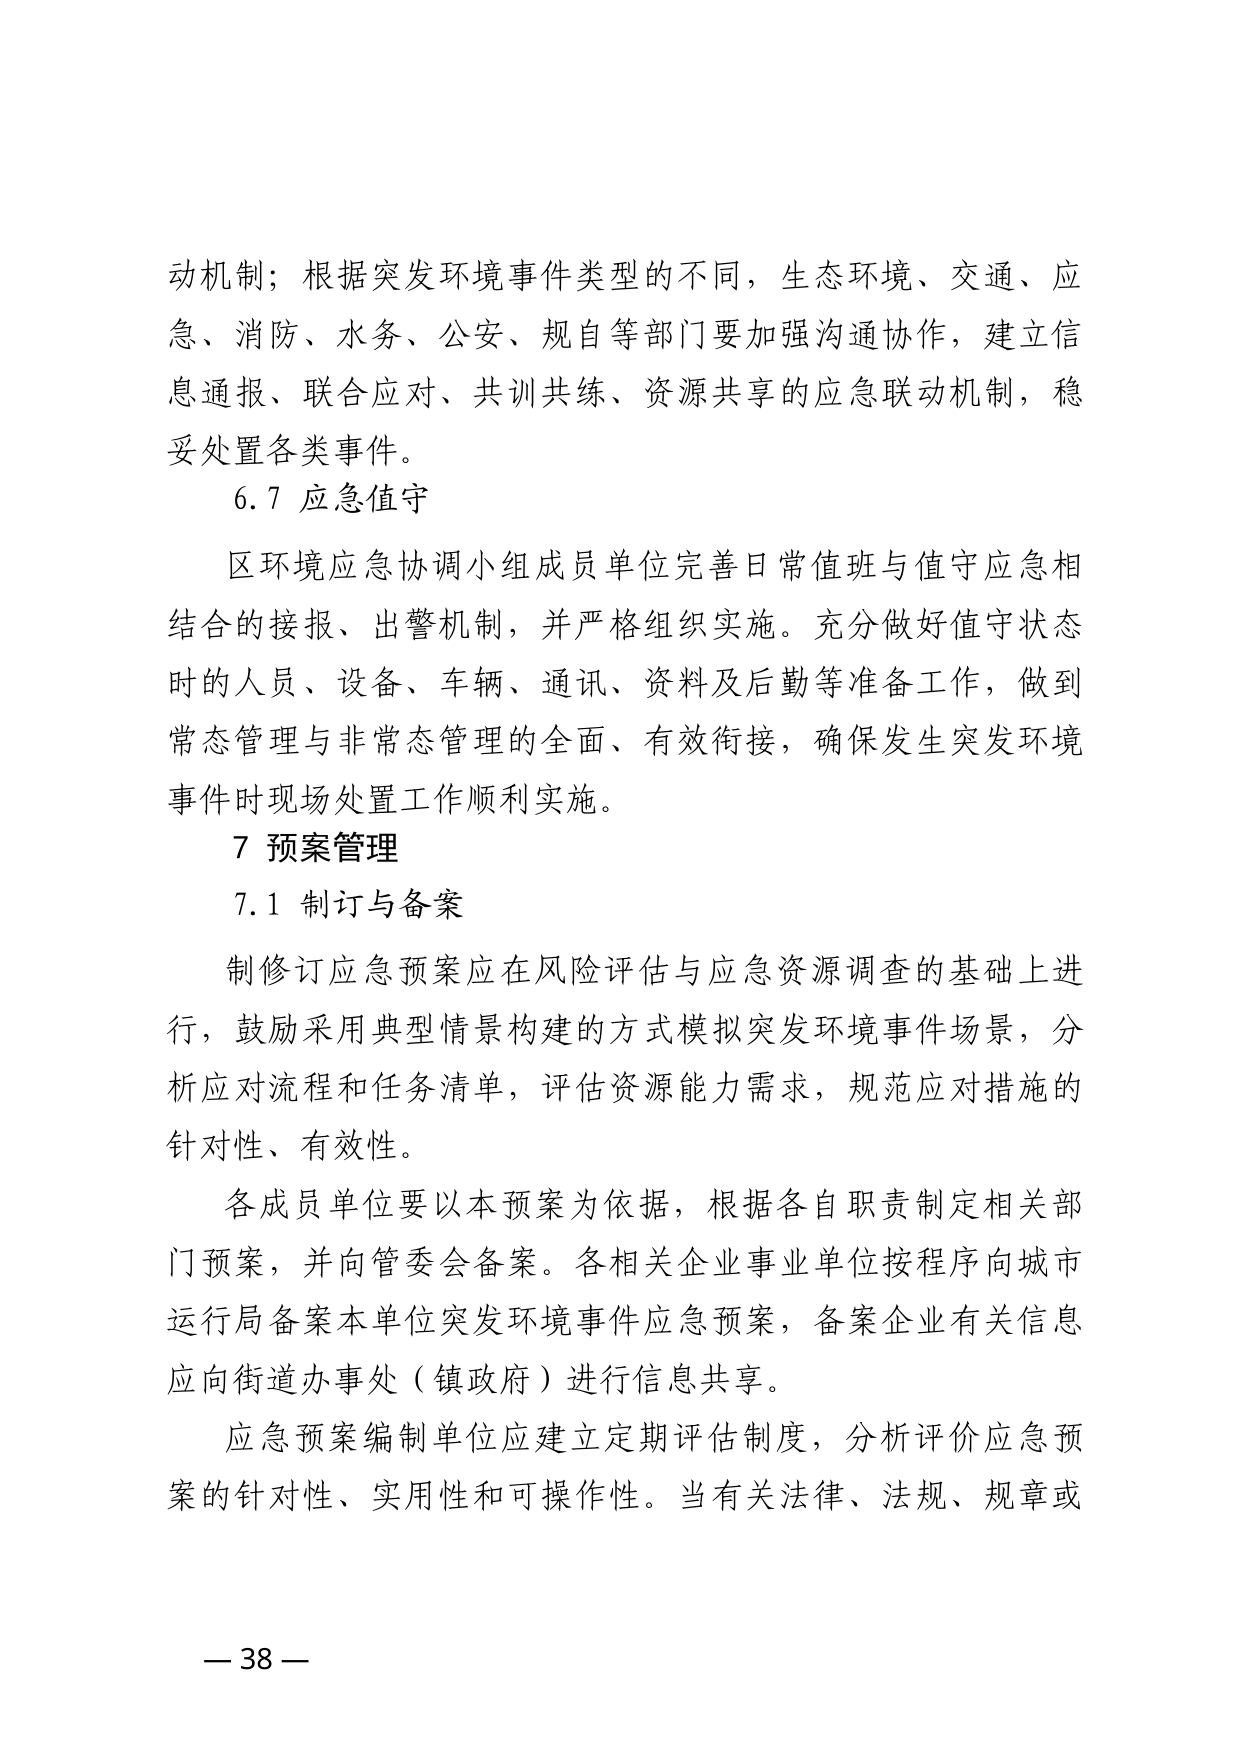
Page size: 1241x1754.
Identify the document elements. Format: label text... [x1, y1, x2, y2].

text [165, 241, 1087, 474]
subtitle 7 预案管理 [165, 823, 1087, 867]
subtitle 6.7 应急值守 [165, 474, 1087, 518]
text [165, 1403, 1087, 1519]
text 区环境应急协调小组成员单位完善日常值班与值守应急相结合的接报、出警机制，并严格组织实施。充分做好值守状态时的人员、设备、车辆、通讯、资料及后勤等准备工作，做到常态管理与非常态管理的全面、有效衔接，确保发生突发环境事件时现场处置工作顺利实施。 [165, 531, 1087, 823]
text 制修订应急预案应在风险评估与应急资源调查的基础上进行，鼓励采用典型情景构建的方式模拟突发环境事件场景，分析应对流程和任务清单，评估资源能力需求，规范应对措施的针对性、有效性。 [165, 936, 1087, 1169]
subtitle 7.1 制订与备案 [165, 879, 1087, 924]
text 各成员单位要以本预案为依据，根据各自职责制定相关部门预案，并向管委会备案。各相关企业事业单位按程序向城市运行局备案本单位突发环境事件应急预案，备案企业有关信息应向街道办事处（镇政府）进行信息共享。 [165, 1169, 1087, 1403]
